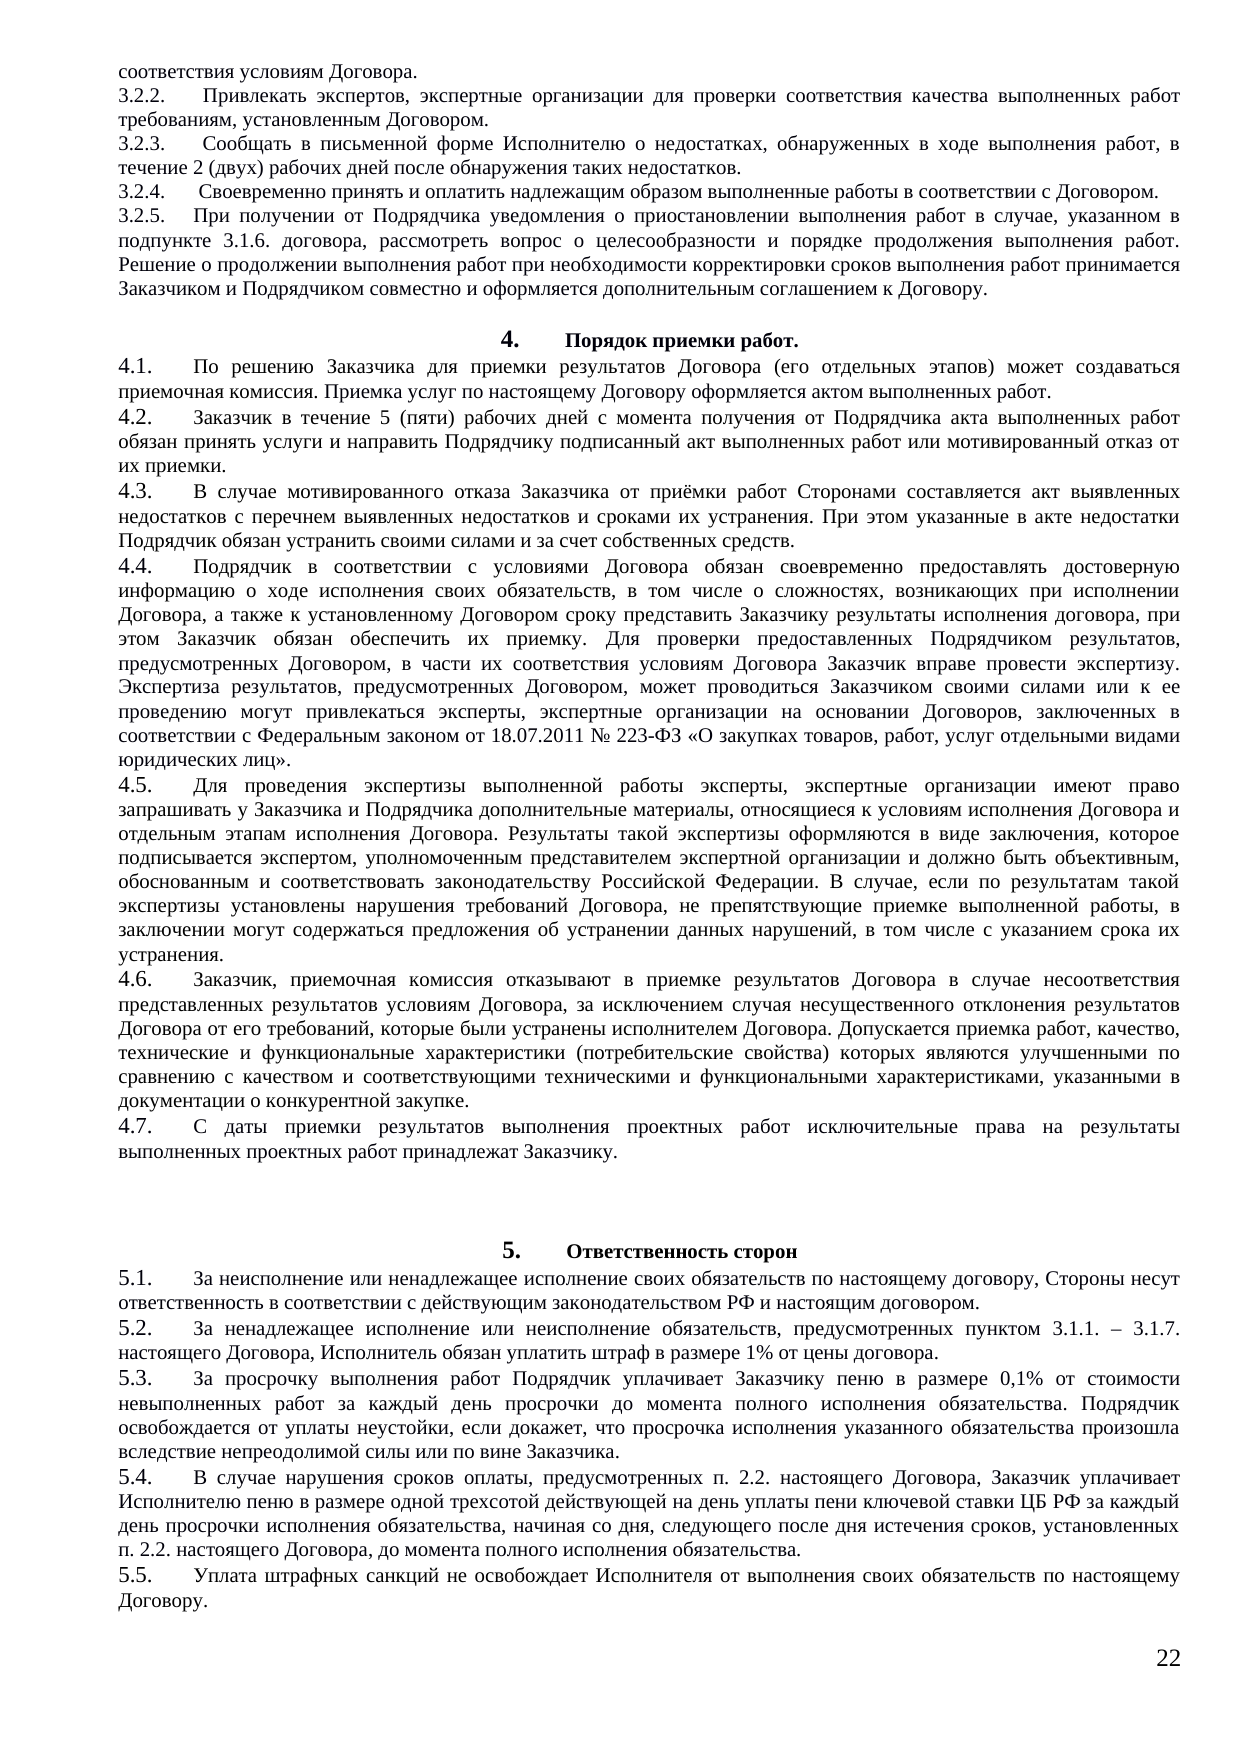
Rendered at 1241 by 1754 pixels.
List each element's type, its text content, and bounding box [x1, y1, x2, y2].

list За ненадлежащее исполнение или неисполнение обязательств, предусмотренных пунктом 3.1.1. – 3.1.7. настоящего Договора, Исполнитель обязан уплатить штраф в размере 1% от цены договора. [118, 1314, 1181, 1364]
list Подрядчик в соответствии с условиями Договора обязан своевременно предоставлять достоверную информацию о ходе исполнения своих обязательств, в том числе о сложностях, возникающих при исполнении Договора, а также к установленному Договором сроку представить Заказчику результаты исполнения договора, при этом Заказчик обязан обеспечить их приемку. Для проверки предоставленных Подрядчиком результатов, предусмотренных Договором, в части их соответствия условиям Договора Заказчик вправе провести экспертизу. Экспертиза результатов, предусмотренных Договором, может проводиться Заказчиком своими силами или к ее проведению могут привлекаться эксперты, экспертные организации на основании Договоров, заключенных в соответствии с Федеральным законом от 18.07.2011 № 223-ФЗ «О закупках товаров, работ, услуг отдельными видами юридических лиц». [118, 552, 1181, 771]
list Уплата штрафных санкций не освобождает Исполнителя от выполнения своих обязательств по настоящему Договору. [118, 1561, 1181, 1612]
list Привлекать экспертов, экспертные организации для проверки соответствия качества выполненных работ требованиям, установленным Договором. [118, 83, 1181, 131]
list Сообщать в письменной форме Исполнителю о недостатках, обнаруженных в ходе выполнения работ, в течение 2 (двух) рабочих дней после обнаружения таких недостатков. [118, 131, 1181, 179]
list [118, 59, 1181, 83]
list При получении от Подрядчика уведомления о приостановлении выполнения работ в случае, указанном в подпункте 3.1.6. договора, рассмотреть вопрос о целесообразности и порядке продолжения выполнения работ. Решение о продолжении выполнения работ при необходимости корректировки сроков выполнения работ принимается Заказчиком и Подрядчиком совместно и оформляется дополнительным соглашением к Договору. [118, 203, 1181, 300]
list Ответственность сторон [118, 1235, 1181, 1263]
list В случае нарушения сроков оплаты, предусмотренных п. 2.2. настоящего Договора, Заказчик уплачивает Исполнителю пеню в размере одной трехсотой действующей на день уплаты пени ключевой ставки ЦБ РФ за каждый день просрочки исполнения обязательства, начиная со дня, следующего после дня истечения сроков, установленных п. 2.2. настоящего Договора, до момента полного исполнения обязательства. [118, 1463, 1181, 1561]
list За неисполнение или ненадлежащее исполнение своих обязательств по настоящему договору, Стороны несут ответственность в соответствии с действующим законодательством РФ и настоящим договором. [118, 1263, 1181, 1314]
list Своевременно принять и оплатить надлежащим образом выполненные работы в соответствии с Договором. [118, 179, 1181, 203]
list Заказчик в течение 5 (пяти) рабочих дней с момента получения от Подрядчика акта выполненных работ обязан принять услуги и направить Подрядчику подписанный акт выполненных работ или мотивированный отказ от их приемки. [118, 403, 1181, 477]
list Порядок приемки работ. [118, 324, 1181, 352]
list По решению Заказчика для приемки результатов Договора (его отдельных этапов) может создаваться приемочная комиссия. Приемка услуг по настоящему Договору оформляется актом выполненных работ. [118, 352, 1181, 403]
list За просрочку выполнения работ Подрядчик уплачивает Заказчику пеню в размере 0,1% от стоимости невыполненных работ за каждый день просрочки до момента полного исполнения обязательства. Подрядчик освобождается от уплаты неустойки, если докажет, что просрочка исполнения указанного обязательства произошла вследствие непреодолимой силы или по вине Заказчика. [118, 1364, 1181, 1463]
list Заказчик, приемочная комиссия отказывают в приемке результатов Договора в случае несоответствия представленных результатов условиям Договора, за исключением случая несущественного отклонения результатов Договора от его требований, которые были устранены исполнителем Договора. Допускается приемка работ, качество, технические и функциональные характеристики (потребительские свойства) которых являются улучшенными по сравнению с качеством и соответствующими техническими и функциональными характеристиками, указанными в документации о конкурентной закупке. [118, 966, 1181, 1112]
list Для проведения экспертизы выполненной работы эксперты, экспертные организации имеют право запрашивать у Заказчика и Подрядчика дополнительные материалы, относящиеся к условиям исполнения Договора и отдельным этапам исполнения Договора. Результаты такой экспертизы оформляются в виде заключения, которое подписывается экспертом, уполномоченным представителем экспертной организации и должно быть объективным, обоснованным и соответствовать законодательству Российской Федерации. В случае, если по результатам такой экспертизы установлены нарушения требований Договора, не препятствующие приемке выполненной работы, в заключении могут содержаться предложения об устранении данных нарушений, в том числе с указанием срока их устранения. [118, 771, 1181, 966]
list С даты приемки результатов выполнения проектных работ исключительные права на результаты выполненных проектных работ принадлежат Заказчику. [118, 1112, 1181, 1163]
list В случае мотивированного отказа Заказчика от приёмки работ Сторонами составляется акт выявленных недостатков с перечнем выявленных недостатков и сроками их устранения. При этом указанные в акте недостатки Подрядчик обязан устранить своими силами и за счет собственных средств. [118, 477, 1181, 552]
